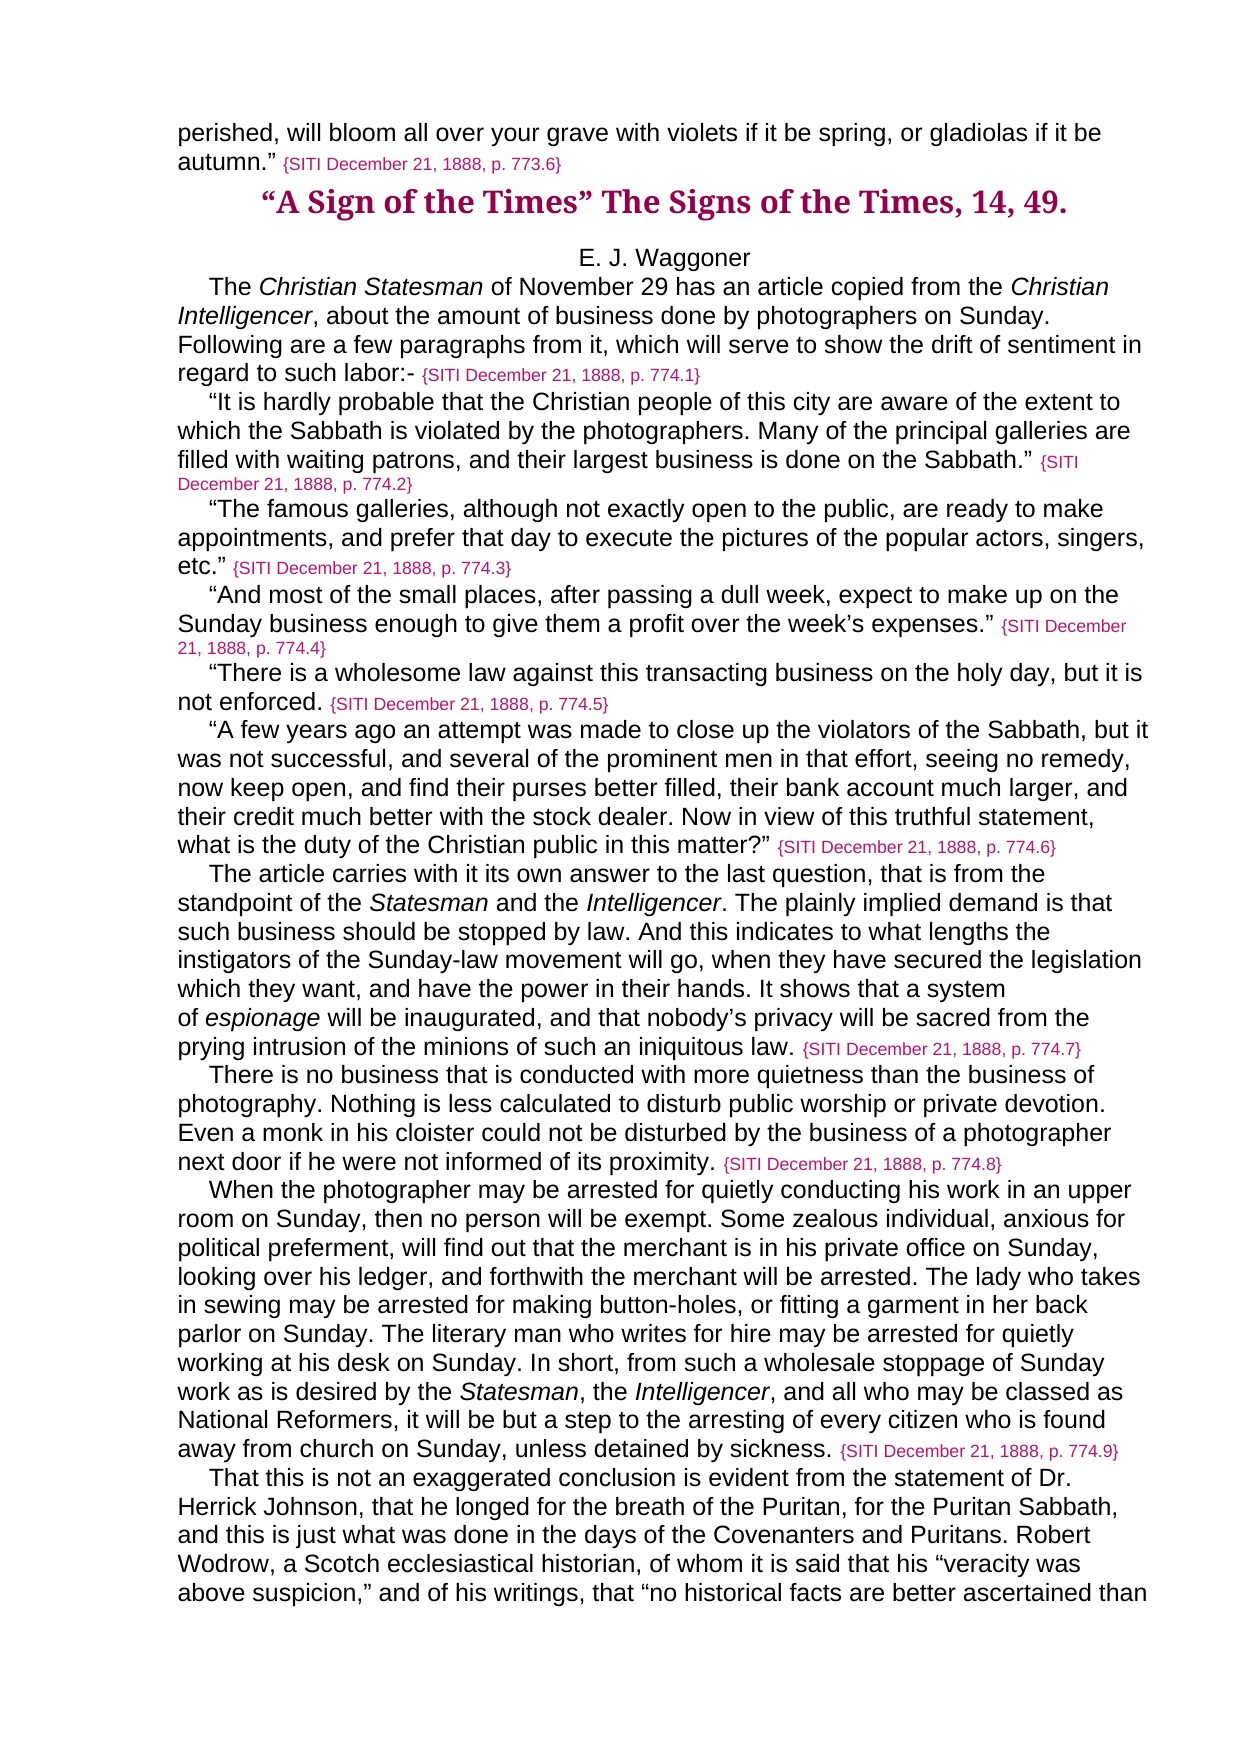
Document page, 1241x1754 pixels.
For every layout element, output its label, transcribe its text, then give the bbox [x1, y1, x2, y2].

text The article carries with it its own answer to the last question, that is from the standpoint of the Statesman and the Intelligencer. The plainly implied demand is that such business should be stopped by law. And this indicates to what lengths the instigators of the Sunday-law movement will go, when they have secured the legislation which they want, and have the power in their hands. It shows that a system of espionage will be inaugurated, and that nobody’s privacy will be sacred from the prying intrusion of the minions of such an iniquitous law. {SITI December 21, 1888, p. 774.7} [177, 859, 1152, 1060]
text There is no business that is conducted with more quietness than the business of photography. Nothing is less calculated to disturb public worship or private devotion. Even a monk in his cloister could not be disturbed by the business of a photographer next door if he were not informed of its proximity. {SITI December 21, 1888, p. 774.8} [177, 1060, 1152, 1175]
text “A Sign of the Times” The Signs of the Times, 14, 49. [177, 176, 1152, 222]
text When the photographer may be arrested for quietly conducting his work in an upper room on Sunday, then no person will be exempt. Some zealous individual, anxious for political preferment, will find out that the merchant is in his private office on Sunday, looking over his ledger, and forthwith the merchant will be arrested. The lady who takes in sewing may be arrested for making button-holes, or fitting a garment in her back parlor on Sunday. The literary man who writes for hire may be arrested for quietly working at his desk on Sunday. In short, from such a wholesale stoppage of Sunday work as is desired by the Statesman, the Intelligencer, and all who may be classed as National Reformers, it will be but a step to the arresting of every citizen who is found away from church on Sunday, unless detained by sickness. {SITI December 21, 1888, p. 774.9} [177, 1175, 1152, 1463]
text The Christian Statesman of November 29 has an article copied from the Christian Intelligencer, about the amount of business done by photographers on Sunday. Following are a few paragraphs from it, which will serve to show the drift of sentiment in regard to such labor:- {SITI December 21, 1888, p. 774.1} [177, 272, 1152, 387]
text “A few years ago an attempt was made to close up the violators of the Sabbath, but it was not successful, and several of the prominent men in that effort, seeing no remedy, now keep open, and find their purses better filled, their bank account much larger, and their credit much better with the stock dealer. Now in view of this truthful statement, what is the duty of the Christian public in this matter?” {SITI December 21, 1888, p. 774.6} [177, 715, 1152, 859]
text “And most of the small places, after passing a dull week, expect to make up on the Sunday business enough to give them a profit over the week’s expenses.” {SITI December 21, 1888, p. 774.4} [177, 580, 1152, 658]
text “There is a wholesome law against this transacting business on the holy day, but it is not enforced. {SITI December 21, 1888, p. 774.5} [177, 658, 1152, 715]
text E. J. Waggoner [177, 243, 1152, 272]
text “The famous galleries, although not exactly open to the public, are ready to make appointments, and prefer that day to execute the pictures of the popular actors, singers, etc.” {SITI December 21, 1888, p. 774.3} [177, 494, 1152, 580]
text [177, 1463, 1152, 1607]
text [177, 118, 1152, 176]
text “It is hardly probable that the Christian people of this city are aware of the extent to which the Sabbath is violated by the photographers. Many of the principal galleries are filled with waiting patrons, and their largest business is done on the Sabbath.” {SITI December 21, 1888, p. 774.2} [177, 387, 1152, 494]
